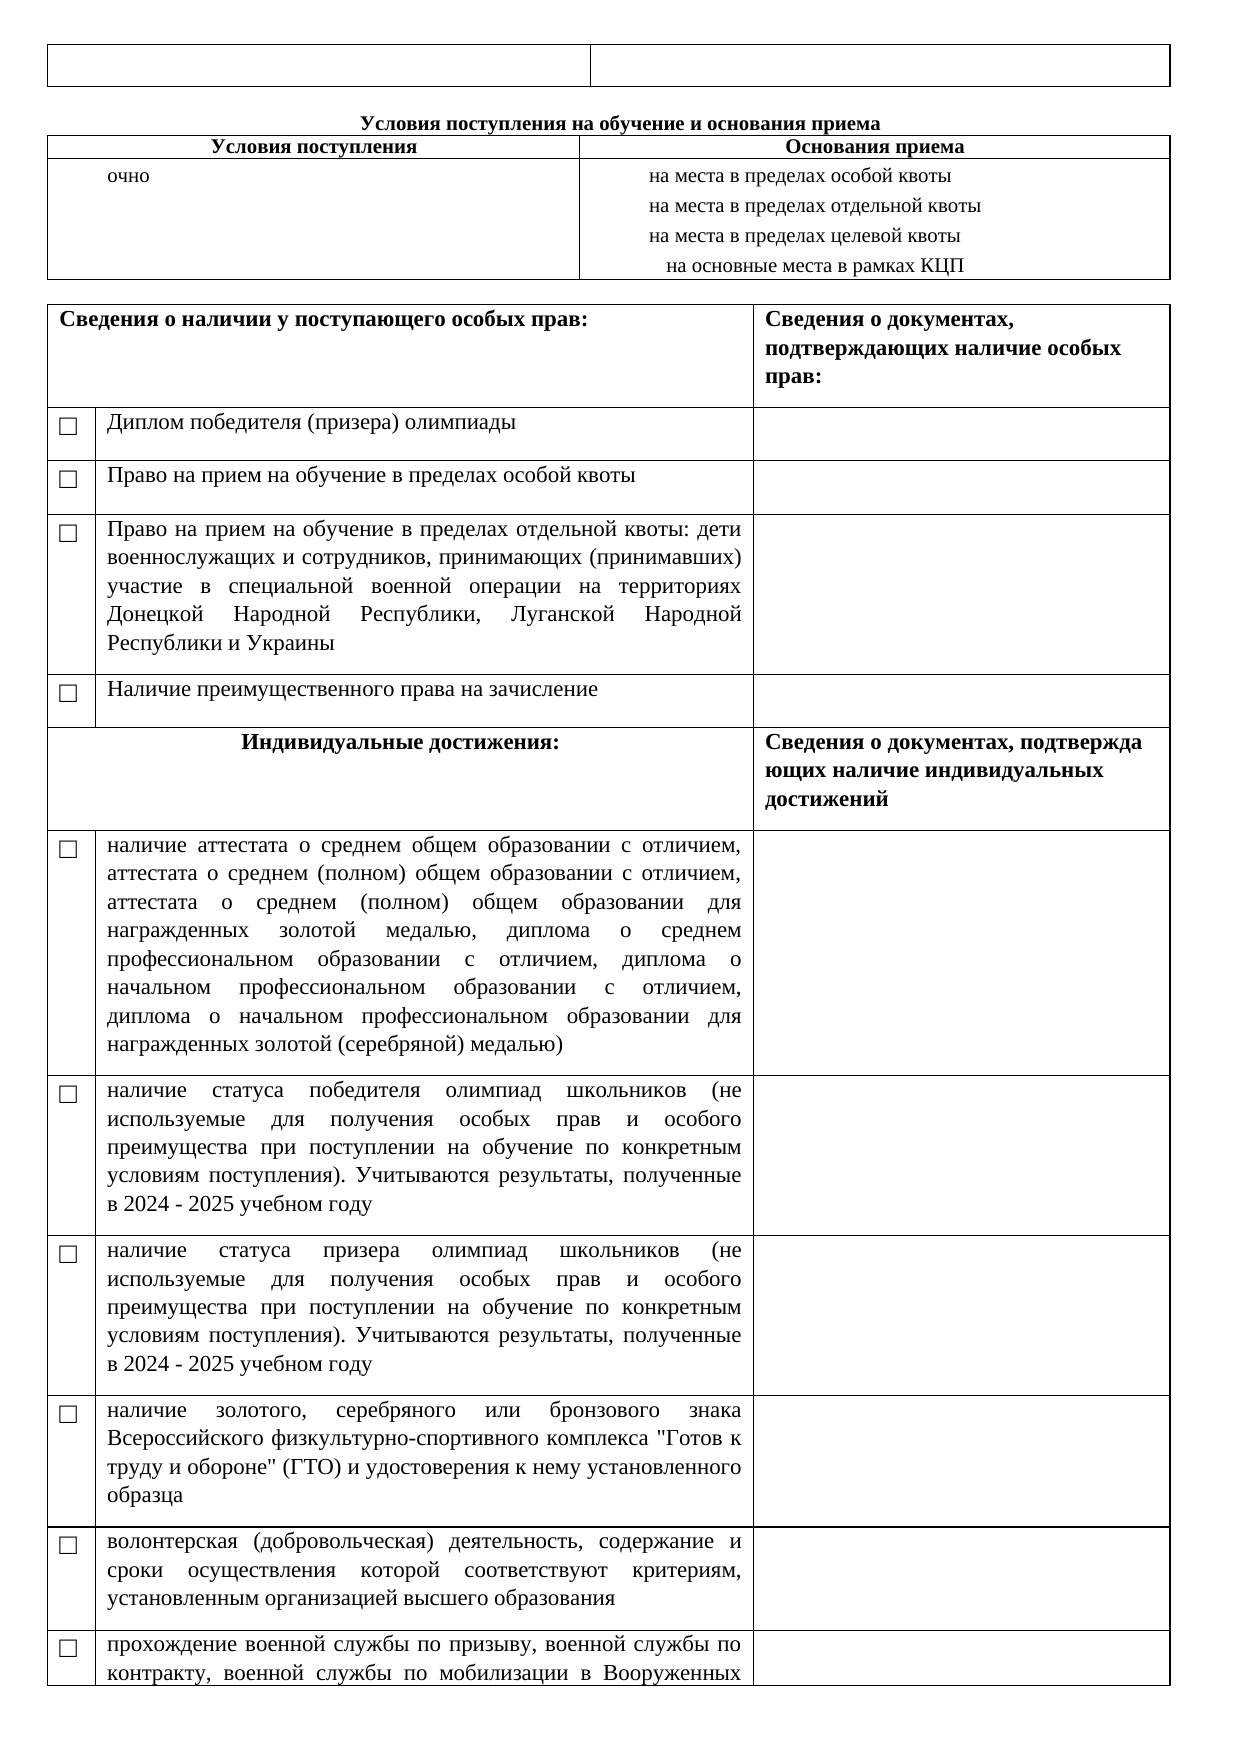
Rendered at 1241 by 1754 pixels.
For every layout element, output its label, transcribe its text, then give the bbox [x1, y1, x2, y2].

table_cell Наличие преимущественного права на зачисление [96, 675, 753, 727]
table_cell [754, 1396, 1169, 1526]
table_cell [48, 408, 95, 460]
table_cell [754, 408, 1169, 460]
table_cell [48, 1396, 95, 1526]
table_cell волонтерская (добровольческая) деятельность, содержание и сроки осуществления которой соответствуют критериям, установленным организацией высшего образования [96, 1528, 753, 1629]
table_cell наличие статуса призера олимпиад школьников (не используемые для получения особых прав и особого преимущества при поступлении на обучение по конкретным условиям поступления). Учитываются результаты, полученные в 2024 - 2025 учебном году [96, 1236, 753, 1395]
table_header Условия поступления [48, 136, 579, 157]
table_cell [48, 1236, 95, 1395]
table_cell Право на прием на обучение в пределах особой квоты [96, 461, 753, 514]
table_cell [754, 1631, 1169, 1685]
table_cell [48, 831, 95, 1075]
table_cell [48, 1076, 95, 1235]
table_cell [754, 1076, 1169, 1235]
table_cell наличие статуса победителя олимпиад школьников (не используемые для получения особых прав и особого преимущества при поступлении на обучение по конкретным условиям поступления). Учитываются результаты, полученные в 2024 - 2025 учебном году [96, 1076, 753, 1235]
table_cell [754, 1236, 1169, 1395]
table_cell [754, 675, 1169, 727]
table_cell [754, 515, 1169, 674]
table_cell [96, 1631, 753, 1685]
table_cell [48, 515, 95, 674]
table_cell [754, 1528, 1169, 1629]
table_header Сведения о документах, подтверждающих наличие особых прав: [754, 305, 1169, 407]
table_cell [754, 461, 1169, 514]
table_cell очно [48, 159, 579, 279]
table_cell наличие золотого, серебряного или бронзового знака Всероссийского физкультурно-спортивного комплекса "Готов к труду и обороне" (ГТО) и удостоверения к нему установленного образца [96, 1396, 753, 1526]
table_cell [48, 675, 95, 727]
table_cell Диплом победителя (призера) олимпиады [96, 408, 753, 460]
table_cell [591, 45, 1169, 86]
table_cell [48, 45, 590, 86]
table_cell Право на прием на обучение в пределах отдельной квоты: дети военнослужащих и сотрудников, принимающих (принимавших) участие в специальной военной операции на территориях Донецкой Народной Республики, Луганской Народной Республики и Украины [96, 515, 753, 674]
table_cell на места в пределах особой квоты на места в пределах отдельной квоты на места в пределах целевой квоты на основные места в рамках КЦП [580, 159, 1169, 279]
table_header Сведения о наличии у поступающего особых прав: [48, 305, 753, 407]
table_cell Индивидуальные достижения: [48, 728, 753, 830]
table_header Основания приема [580, 136, 1169, 157]
table_cell Сведения о документах, подтверждающих наличие индивидуальных достижений [754, 728, 1169, 830]
text Условия поступления на обучение и основания приема [59, 111, 1181, 135]
table_cell [48, 1631, 95, 1685]
table_cell [48, 461, 95, 514]
table_cell [48, 1528, 95, 1629]
table_cell [754, 831, 1169, 1075]
table_cell наличие аттестата о среднем общем образовании с отличием, аттестата о среднем (полном) общем образовании с отличием, аттестата о среднем (полном) общем образовании для награжденных золотой медалью, диплома о среднем профессиональном образовании с отличием, диплома о начальном профессиональном образовании с отличием, диплома о начальном профессиональном образовании для награжденных золотой (серебряной) медалью) [96, 831, 753, 1075]
